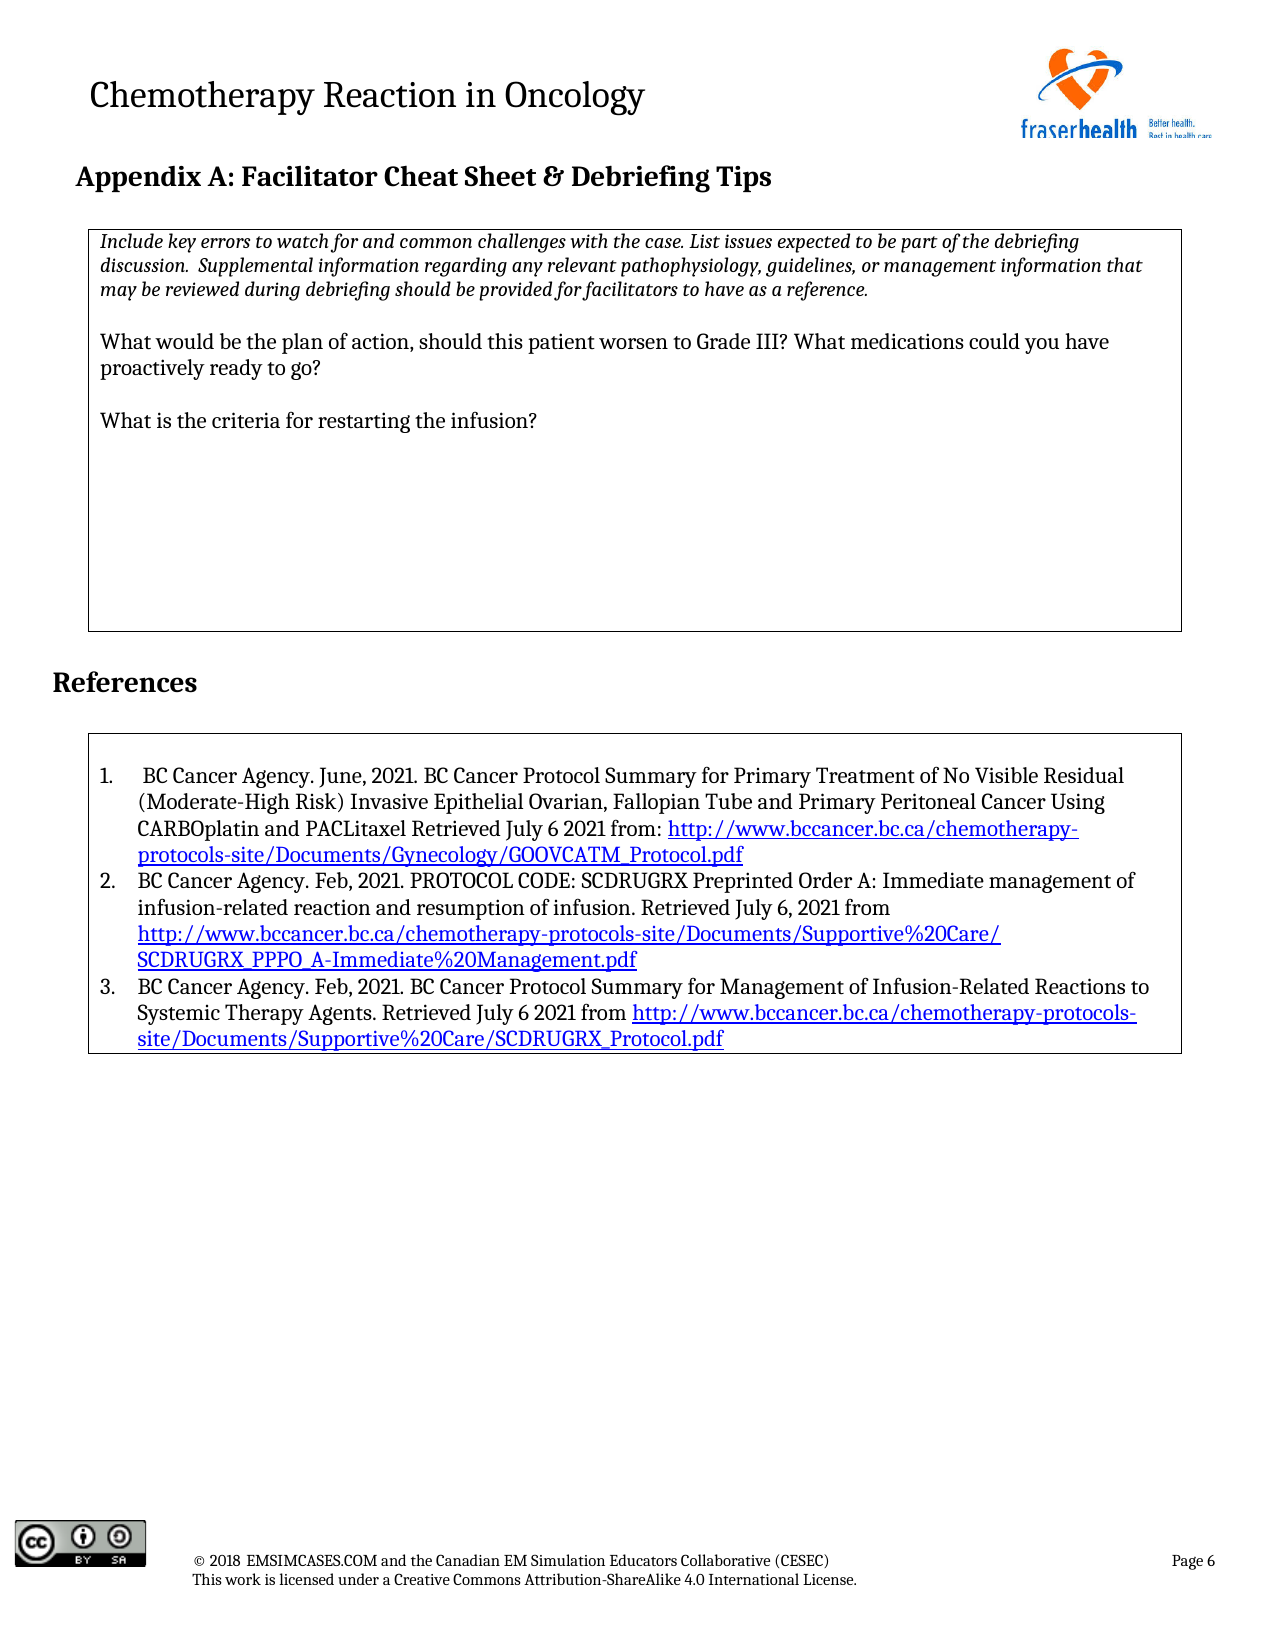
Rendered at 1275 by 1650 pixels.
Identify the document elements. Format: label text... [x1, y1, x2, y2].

table_header BC Cancer Agency. June, 2021. BC Cancer Protocol Summary for Primary Treatment of No Visible Residual (Moderate-High Risk) Invasive Epithelial Ovarian, Fallopian Tube and Primary Peritoneal Cancer Using CARBOplatin and PACLitaxel Retrieved July 6 2021 from: http://www.bccancer.bc.ca/chemotherapy-protocols-site/Documents/Gynecology/GOOVCATM_Protocol.pdf BC Cancer Agency. Feb, 2021. PROTOCOL CODE: SCDRUGRX Preprinted Order A: Immediate management of infusion-related reaction and resumption of infusion. Retrieved July 6, 2021 from http://www.bccancer.bc.ca/chemotherapy-protocols-site/Documents/Supportive%20Care/SCDRUGRX_PPPO_A-Immediate%20Management.pdf BC Cancer Agency. Feb, 2021. BC Cancer Protocol Summary for Management of Infusion-Related Reactions to Systemic Therapy Agents. Retrieved July 6 2021 from http://www.bccancer.bc.ca/chemotherapy-protocols-site/Documents/Supportive%20Care/SCDRUGRX_Protocol.pdf [89, 734, 1181, 1052]
picture [14, 1520, 147, 1567]
text References [15, 666, 1260, 699]
table_header Include key errors to watch for and common challenges with the case. List issues expected to be part of the debriefing discussion. Supplemental information regarding any relevant pathophysiology, guidelines, or management information that may be reviewed during debriefing should be provided for facilitators to have as a reference. What would be the plan of action, should this patient worsen to Grade III? What medications could you have proactively ready to go? What is the criteria for restarting the infusion? [89, 230, 1181, 631]
picture [1021, 46, 1212, 138]
text Appendix A: Facilitator Cheat Sheet & Debriefing Tips [15, 160, 1260, 193]
